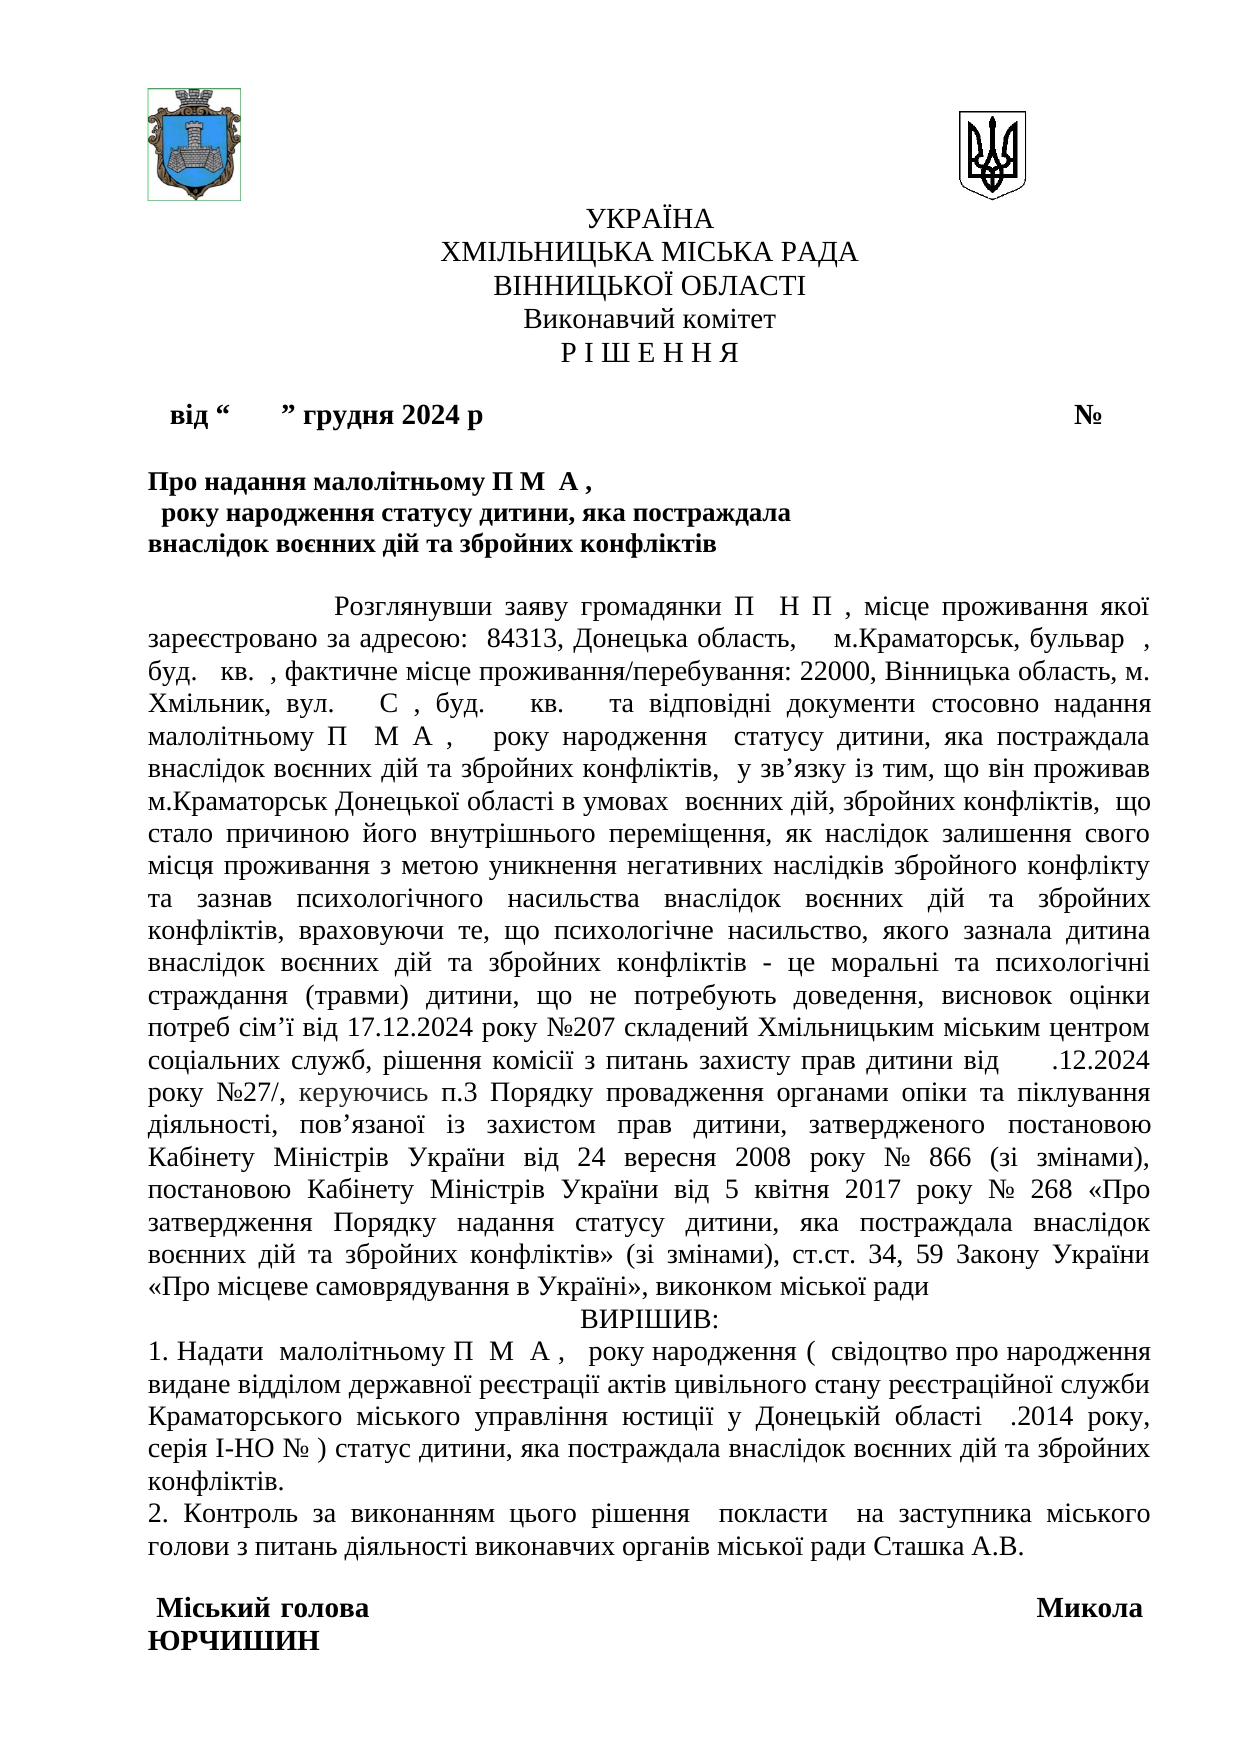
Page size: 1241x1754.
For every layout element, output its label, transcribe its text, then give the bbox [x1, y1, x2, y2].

text року народження статусу дитини, яка постраждала [148, 496, 1152, 527]
picture [958, 110, 1027, 201]
text Міський голова Микола ЮРЧИШИН [148, 1590, 1152, 1657]
picture [147, 88, 241, 201]
text від “ ” грудня 2024 р № [148, 397, 1152, 431]
text 2. Контроль за виконанням цього рішення покласти на заступника міського голови з питань діяльності виконавчих органів міської ради Сташка А.В. [148, 1496, 1152, 1561]
text Р І Ш Е Н Н Я [148, 335, 1152, 369]
text ВІННИЦЬКОЇ ОБЛАСТІ [148, 268, 1152, 302]
text ВИРІШИВ: [148, 1302, 1152, 1334]
text Виконавчий комітет [148, 302, 1152, 335]
text 1. Надати малолітньому П М А , року народження ( свідоцтво про народження видане відділом державної реєстрації актів цивільного стану реєстраційної служби Краматорського міського управління юстиції у Донецькій області .2014 року, серія І-НО № ) статус дитини, яка постраждала внаслідок воєнних дій та збройних конфліктів. [148, 1334, 1152, 1496]
text Розглянувши заяву громадянки П Н П , місце проживання якої зареєстровано за адресою: 84313, Донецька область, м.Краматорськ, бульвар , буд. кв. , фактичне місце проживання/перебування: 22000, Вінницька область, м. Хмільник, вул. С , буд. кв. та відповідні документи стосовно надання малолітньому П М А , року народження статусу дитини, яка постраждала внаслідок воєнних дій та збройних конфліктів, у зв’язку із тим, що він проживав м.Краматорськ Донецької області в умовах воєнних дій, збройних конфліктів, що стало причиною його внутрішнього переміщення, як наслідок залишення свого місця проживання з метою уникнення негативних наслідків збройного конфлікту та зазнав психологічного насильства внаслідок воєнних дій та збройних конфліктів, враховуючи те, що психологічне насильство, якого зазнала дитина внаслідок воєнних дій та збройних конфліктів - це моральні та психологічні страждання (травми) дитини, що не потребують доведення, висновок оцінки потреб сім’ї від 17.12.2024 року №207 складений Хмільницьким міським центром соціальних служб, рішення комісії з питань захисту прав дитини від .12.2024 року №27/, керуючись п.3 Порядку провадження органами опіки та піклування діяльності, пов’язаної із захистом прав дитини, затвердженого постановою Кабінету Міністрів України від 24 вересня 2008 року № 866 (зі змінами), постановою Кабінету Міністрів України від 5 квітня 2017 року № 268 «Про затвердження Порядку надання статусу дитини, яка постраждала внаслідок воєнних дій та збройних конфліктів» (зі змінами), ст.ст. 34, 59 Закону України «Про місцеве самоврядування в Україні», виконком міської ради [148, 881, 1152, 1302]
text ХМІЛЬНИЦЬКА МІСЬКА РАДА [148, 234, 1152, 268]
text Про надання малолітньому П М А , [148, 464, 1152, 496]
text УКРАЇНА [148, 201, 1152, 234]
text внаслідок воєнних дій та збройних конфліктів [148, 527, 1152, 558]
text Розглянувши заяву громадянки П Н П , місце проживання якої зареєстровано за адресою: 84313, Донецька область, м.Краматорськ, бульвар , буд. кв. , фактичне місце проживання/перебування: 22000, Вінницька область, м. Хмільник, вул. С , буд. кв. та відповідні документи стосовно надання малолітньому П М А , року народження статусу дитини, яка постраждала внаслідок воєнних дій та збройних конфліктів, у зв’язку із тим, що він проживав м.Краматорськ Донецької області в умовах воєнних дій, збройних конфліктів, що стало причиною його внутрішнього переміщення, як наслідок залишення свого місця проживання з метою уникнення негативних наслідків збройного конфлікту та зазнав психологічного насильства внаслідок воєнних дій та збройних конфліктів, враховуючи те, що психологічне насильство, якого зазнала дитина внаслідок воєнних дій та збройних конфліктів - це моральні та психологічні страждання (травми) дитини, що не потребують доведення, висновок оцінки потреб сім’ї від 17.12.2024 року №207 складений Хмільницьким міським центром соціальних служб, рішення комісії з питань захисту прав дитини від .12.2024 року №27/, керуючись п.3 Порядку провадження органами опіки та піклування діяльності, пов’язаної із захистом прав дитини, затвердженого постановою Кабінету Міністрів України від 24 вересня 2008 року № 866 (зі змінами), постановою Кабінету Міністрів України від 5 квітня 2017 року № 268 «Про затвердження Порядку надання статусу дитини, яка постраждала внаслідок воєнних дій та збройних конфліктів» (зі змінами), ст.ст. 34, 59 Закону України «Про місцеве самоврядування в Україні», виконком міської ради [148, 589, 1152, 816]
